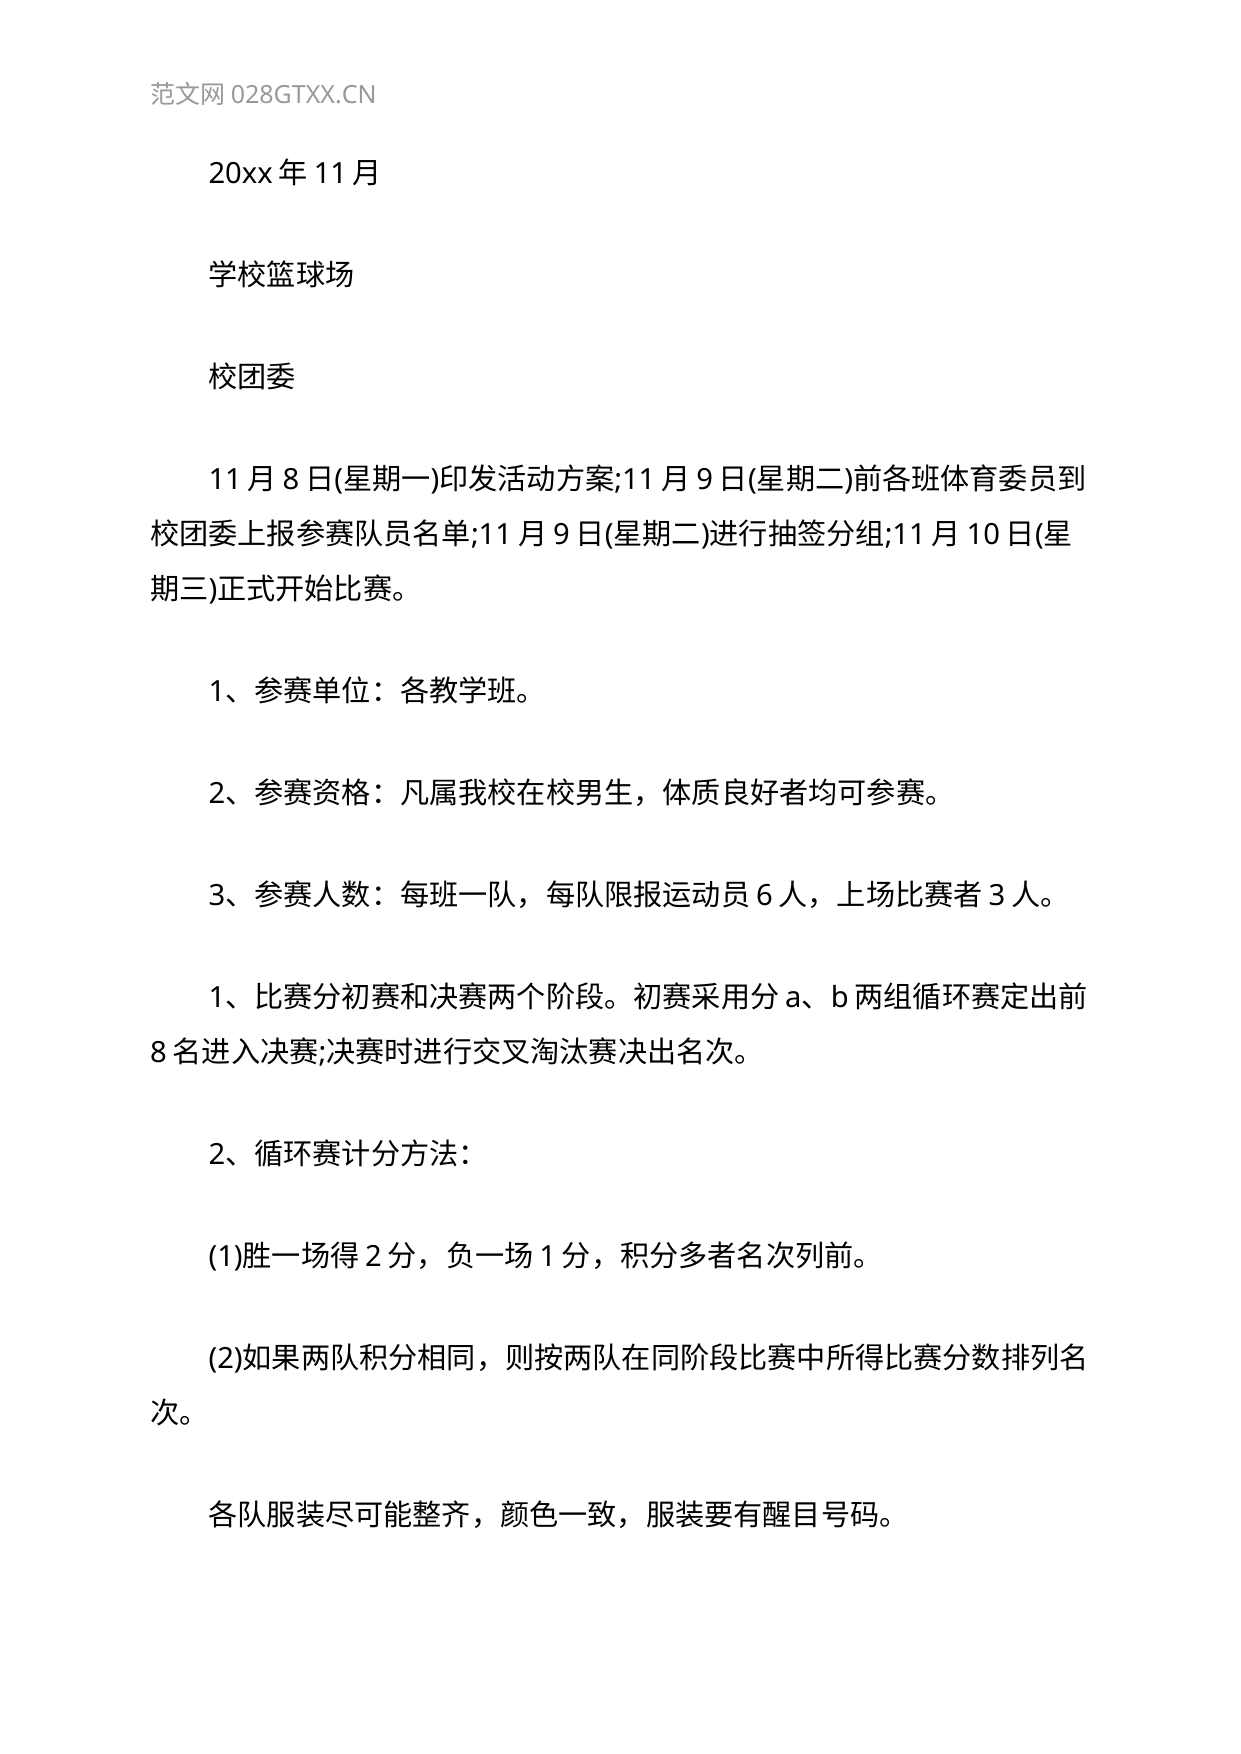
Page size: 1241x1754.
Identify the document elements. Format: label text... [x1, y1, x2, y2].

text 各队服装尽可能整齐，颜色一致，服装要有醒目号码。 [150, 1491, 1090, 1533]
text 1、比赛分初赛和决赛两个阶段。初赛采用分a、b两组循环赛定出前8名进入决赛;决赛时进行交叉淘汰赛决出名次。 [150, 973, 1090, 1071]
text 2、循环赛计分方法： [150, 1130, 1090, 1173]
text 20xx年11月 [150, 150, 1090, 192]
text 学校篮球场 [150, 252, 1090, 294]
text (1)胜一场得2分，负一场1分，积分多者名次列前。 [150, 1232, 1090, 1275]
text 2、参赛资格：凡属我校在校男生，体质良好者均可参赛。 [150, 769, 1090, 812]
text 1、参赛单位：各教学班。 [150, 667, 1090, 710]
text 校团委 [150, 354, 1090, 396]
text 3、参赛人数：每班一队，每队限报运动员6人，上场比赛者3人。 [150, 871, 1090, 914]
text (2)如果两队积分相同，则按两队在同阶段比赛中所得比赛分数排列名次。 [150, 1334, 1090, 1432]
text 11月8日(星期一)印发活动方案;11月9日(星期二)前各班体育委员到校团委上报参赛队员名单;11月9日(星期二)进行抽签分组;11月10日(星期三)正式开始比赛。 [150, 456, 1090, 608]
